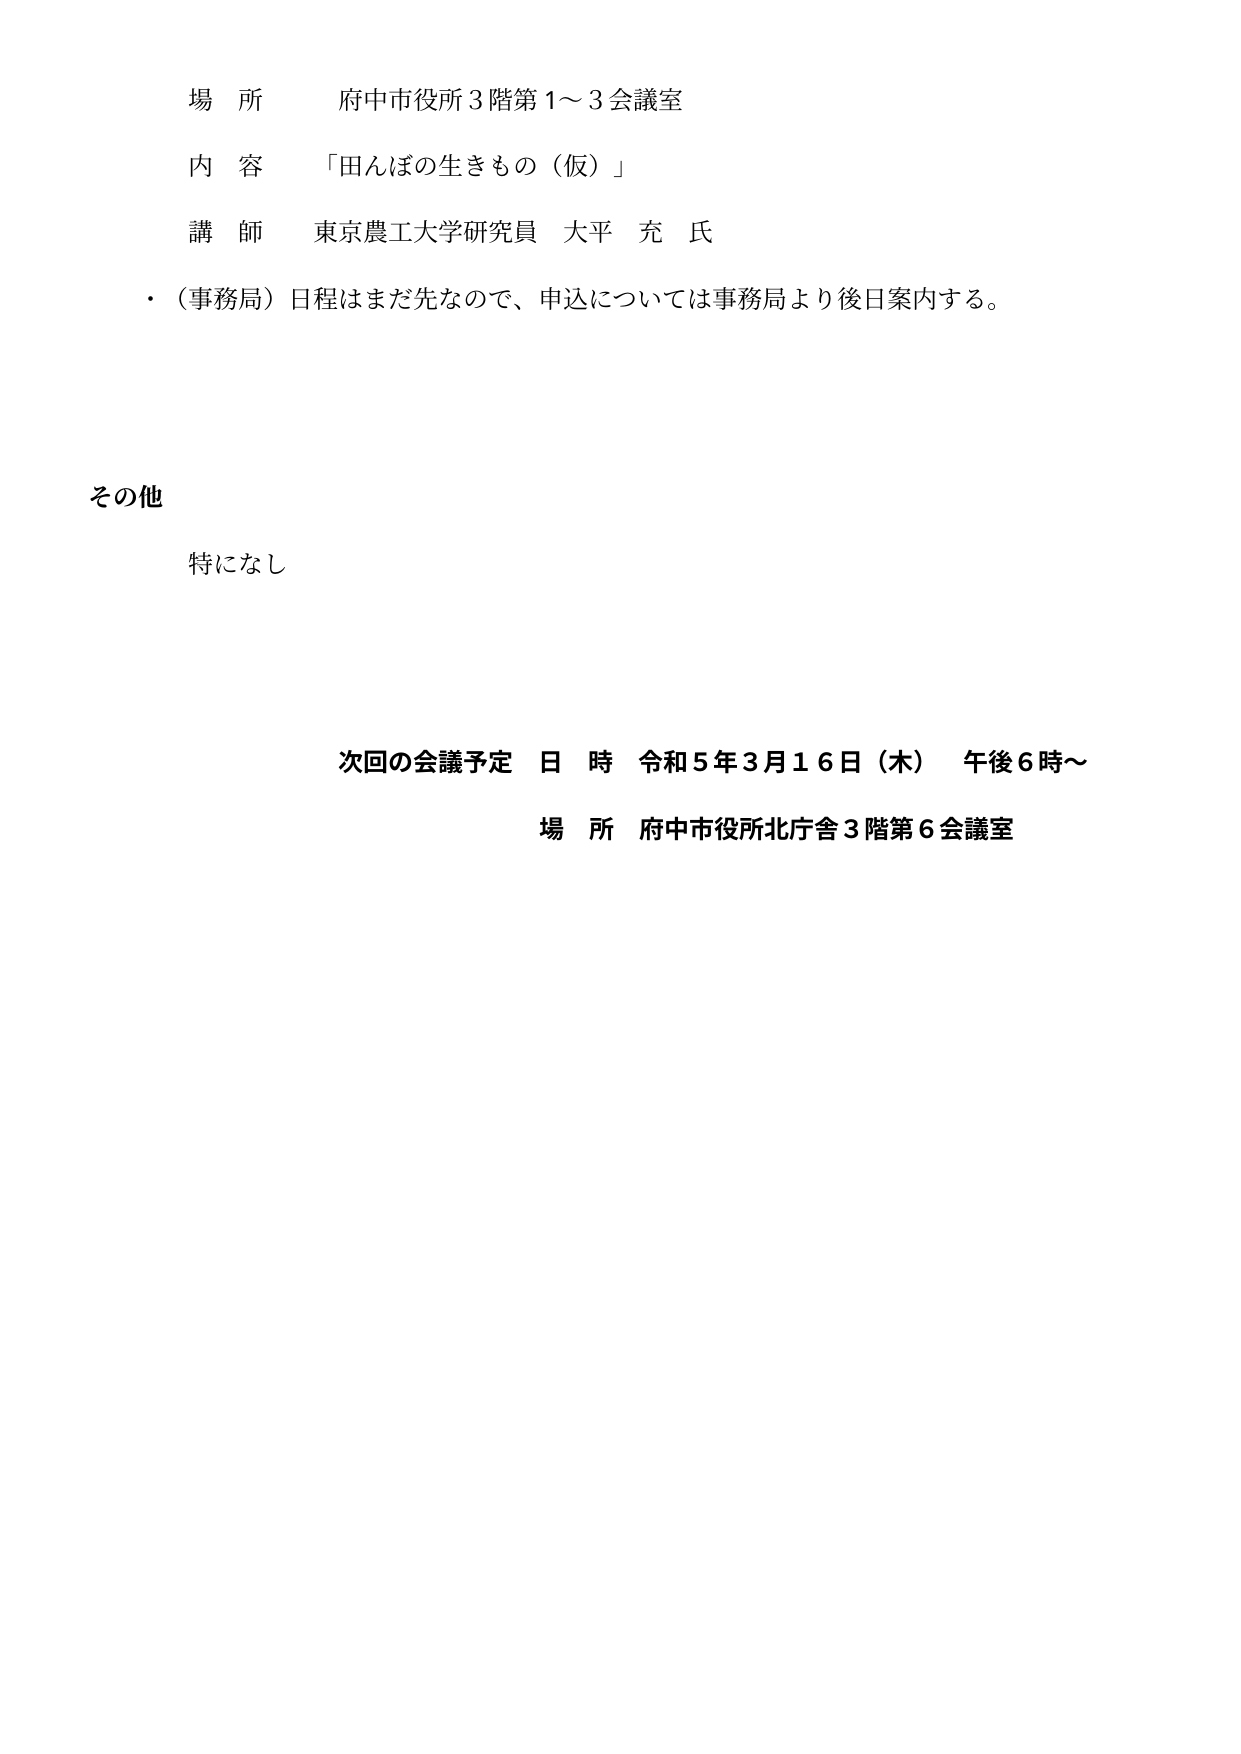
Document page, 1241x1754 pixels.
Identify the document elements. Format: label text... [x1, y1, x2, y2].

text 講 師 東京農工大学研究員 大平 充 氏 [89, 198, 1152, 264]
text 内 容 「田んぼの生きもの（仮）」 [89, 132, 1152, 198]
text その他 [89, 463, 1152, 529]
text 次回の会議予定 日 時 令和５年３月１６日（木） 午後６時～ [263, 728, 1152, 794]
text 特になし [89, 529, 1152, 595]
text 場 所 府中市役所３階第1～３会議室 [89, 65, 1152, 132]
text 場 所 府中市役所北庁舎３階第６会議室 [89, 794, 1152, 860]
text ・（事務局）日程はまだ先なので、申込については事務局より後日案内する。 [89, 264, 1152, 330]
